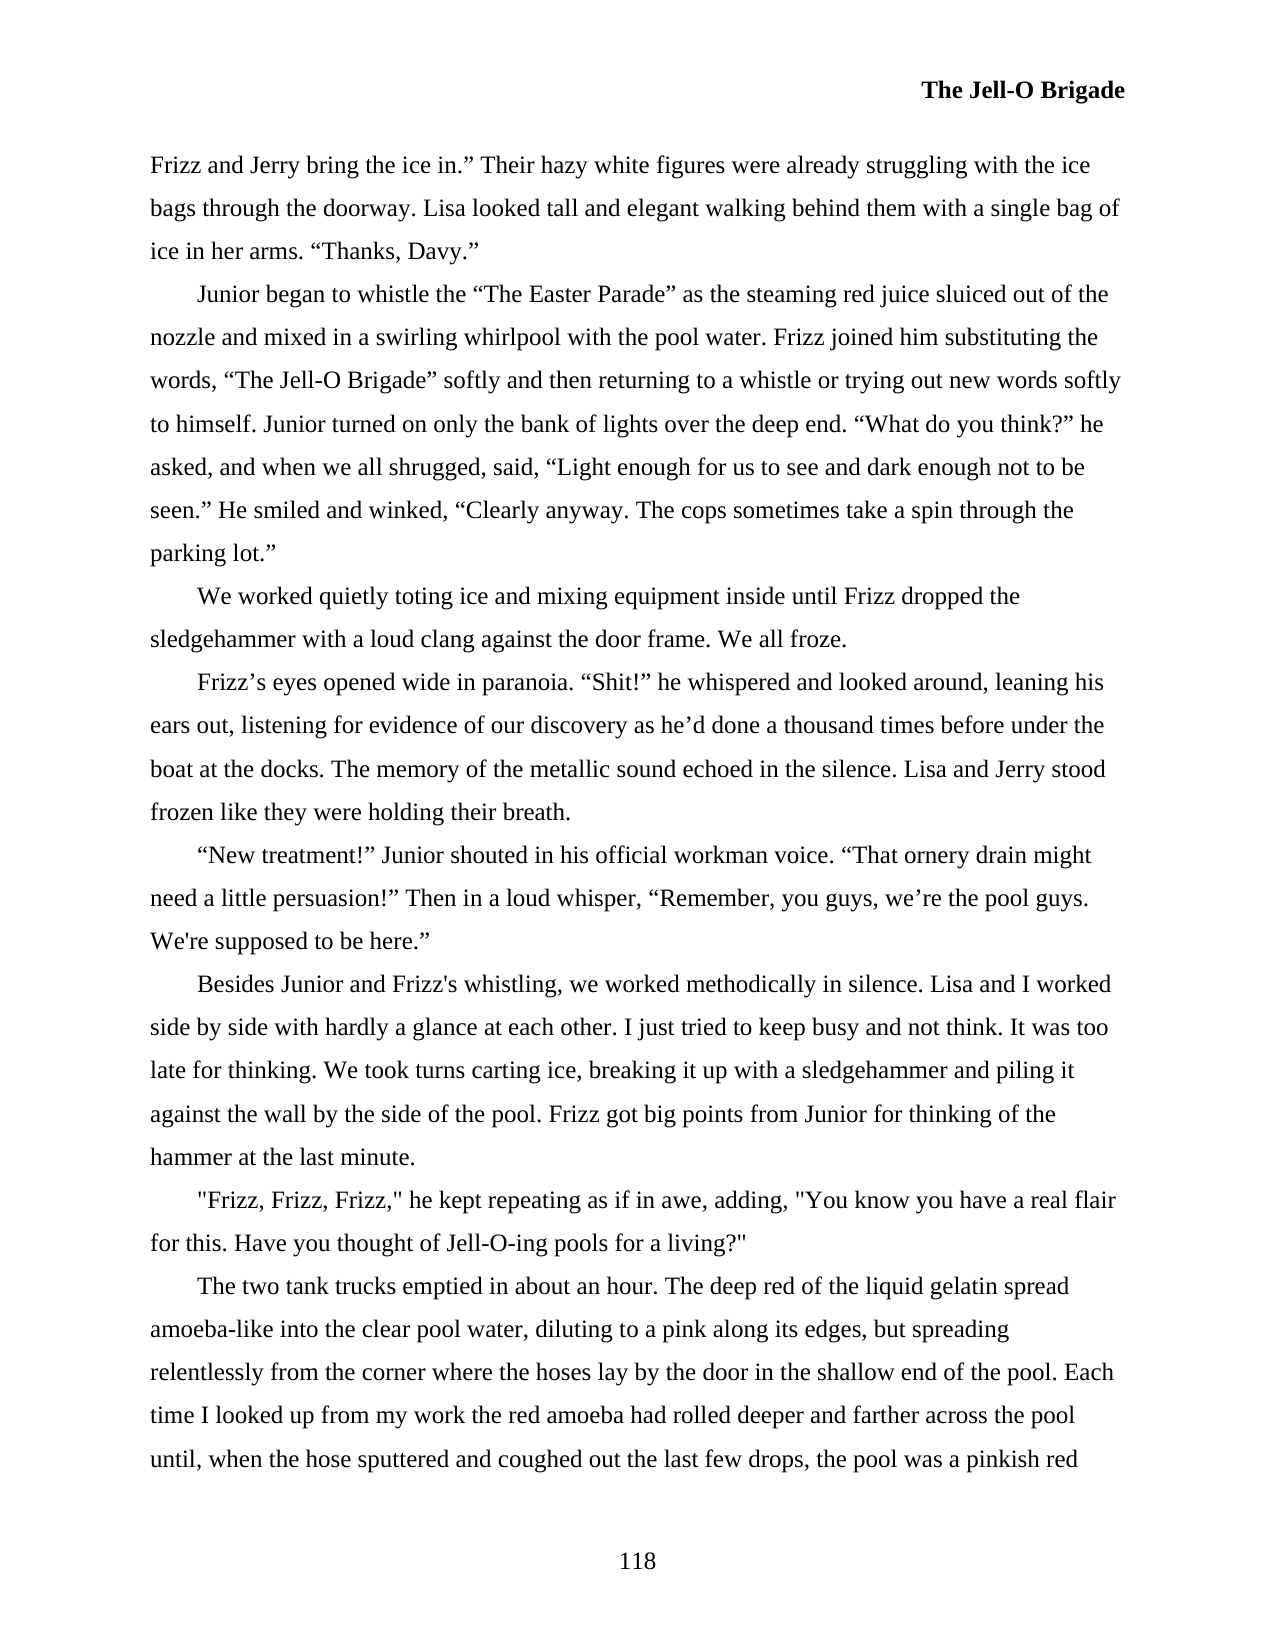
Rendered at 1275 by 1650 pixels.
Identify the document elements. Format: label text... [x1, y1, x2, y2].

text Besides Junior and Frizz's whistling, we worked methodically in silence. Lisa and I worked side by side with hardly a glance at each other. I just tried to keep busy and not think. It was too late for thinking. We took turns carting ice, breaking it up with a sledgehammer and piling it against the wall by the side of the pool. Frizz got big points from Junior for thinking of the hammer at the last minute. [150, 969, 1125, 1171]
text We worked quietly toting ice and mixing equipment inside until Frizz dropped the sledgehammer with a loud clang against the door frame. We all froze. [150, 581, 1125, 653]
text “New treatment!” Junior shouted in his official workman voice. “That ornery drain might need a little persuasion!” Then in a loud whisper, “Remember, you guys, we’re the pool guys. We're supposed to be here.” [150, 840, 1125, 955]
text Frizz’s eyes opened wide in paranoia. “Shit!” he whispered and looked around, leaning his ears out, listening for evidence of our discovery as he’d done a thousand times before under the boat at the docks. The memory of the metallic sound echoed in the silence. Lisa and Jerry stood frozen like they were holding their breath. [150, 667, 1125, 826]
text Junior began to whistle the “The Easter Parade” as the steaming red juice sluiced out of the nozzle and mixed in a swirling whirlpool with the pool water. Frizz joined him substituting the words, “The Jell-O Brigade” softly and then returning to a whistle or trying out new words softly to himself. Junior turned on only the bank of lights over the deep end. “What do you think?” he asked, and when we all shrugged, said, “Light enough for us to see and dark enough not to be seen.” He smiled and winked, “Clearly anyway. The cops sometimes take a spin through the parking lot.” [150, 279, 1125, 567]
text "Frizz, Frizz, Frizz," he kept repeating as if in awe, adding, "You know you have a real flair for this. Have you thought of Jell-O-ing pools for a living?" [150, 1185, 1125, 1257]
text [150, 1271, 1125, 1472]
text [150, 150, 1125, 265]
